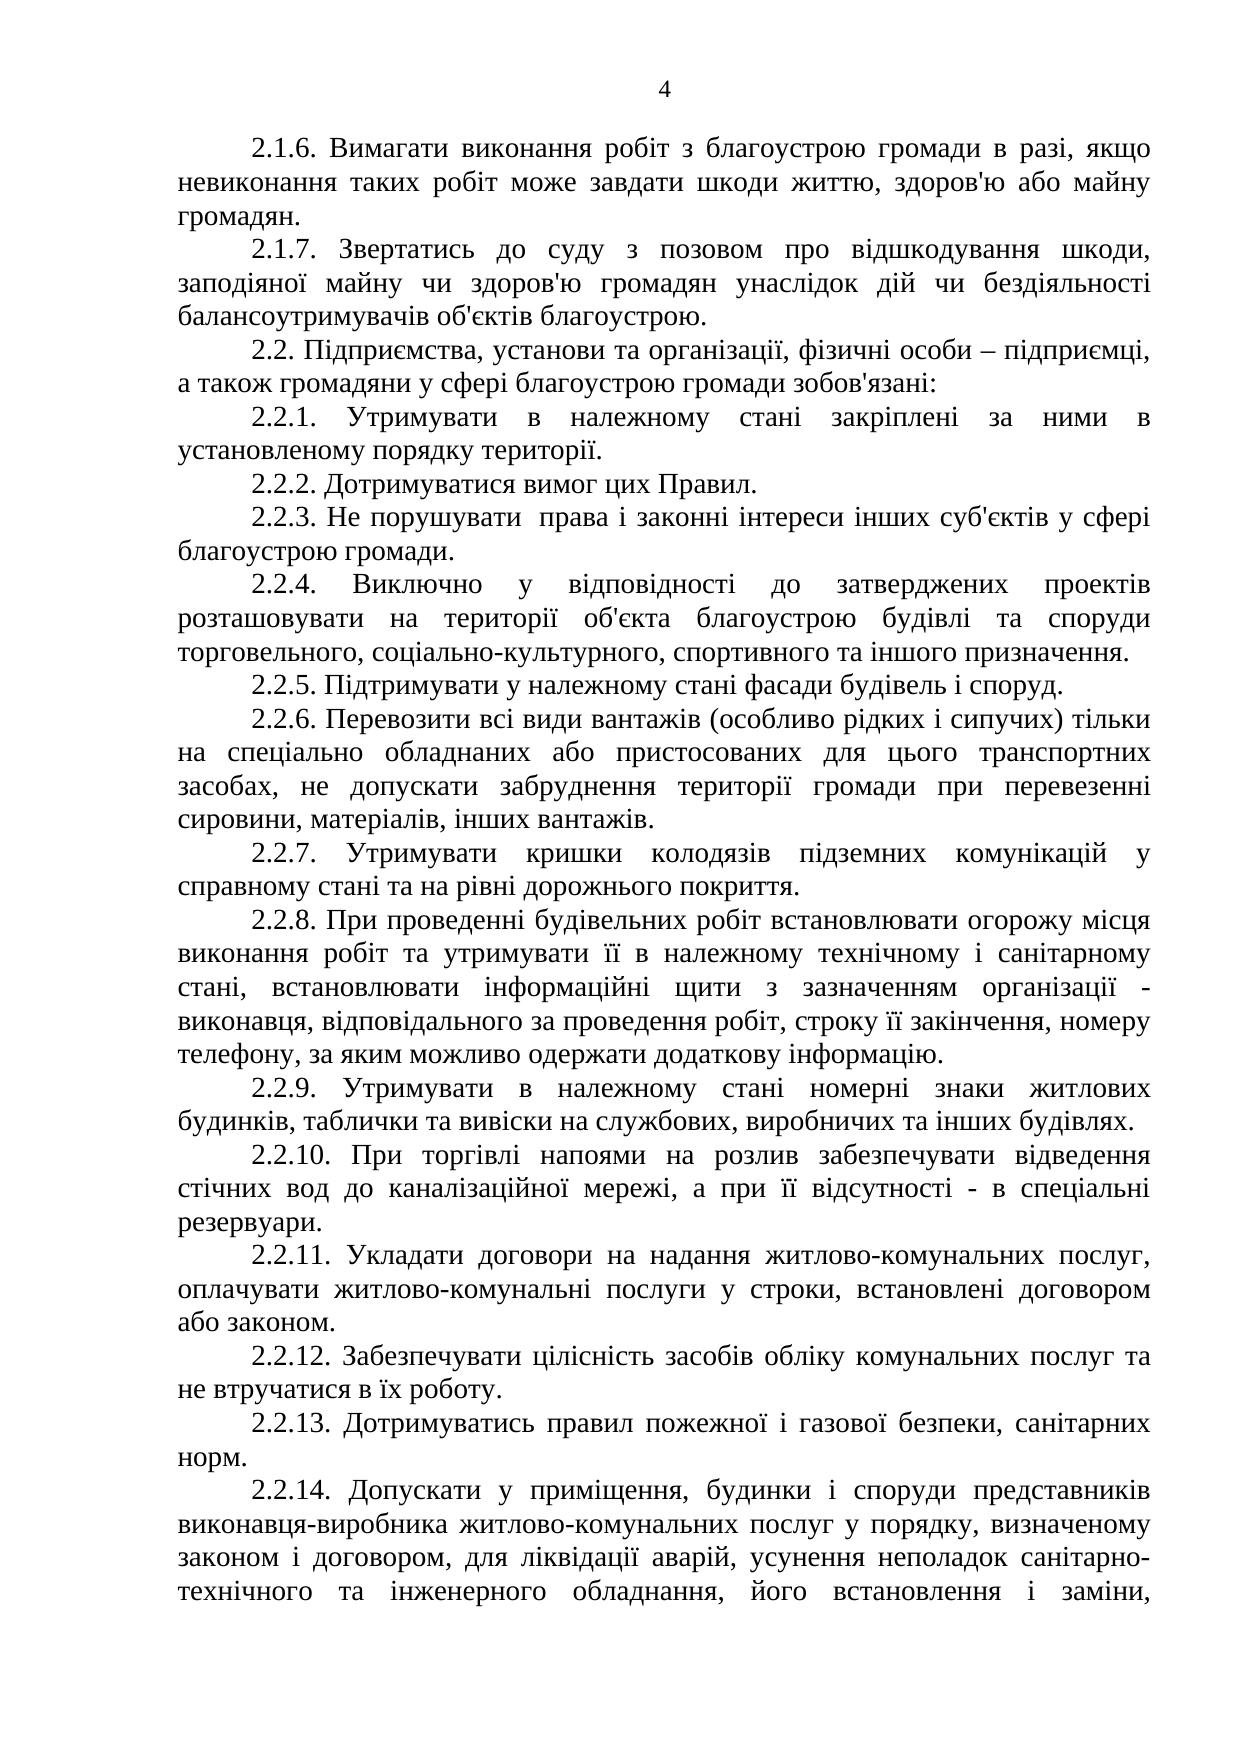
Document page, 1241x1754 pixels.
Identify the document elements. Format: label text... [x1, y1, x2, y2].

text 2.2.12. Забезпечувати цілісність засобів обліку комунальних послуг та не втручатися в їх роботу. [177, 1338, 1152, 1405]
text 2.2.8. При проведенні будівельних робіт встановлювати огорожу місця виконання робіт та утримувати її в належному технічному і санітарному стані, встановлювати інформаційні щити з зазначенням організації - виконавця, відповідального за проведення робіт, строку її закінчення, номеру телефону, за яким можливо одержати додаткову інформацію. [177, 902, 1152, 1070]
text 2.1.6. Вимагати виконання робіт з благоустрою громади в разі, якщо невиконання таких робіт може завдати шкоди життю, здоров'ю або майну громадян. [177, 131, 1152, 231]
text 2.2.5. Підтримувати у належному стані фасади будівель і споруд. [177, 667, 1152, 701]
text 2.2.9. Утримувати в належному стані номерні знаки житлових будинків, таблички та вивіски на службових, виробничих та інших будівлях. [177, 1070, 1152, 1137]
text 2.2.3. Не порушувати права і законні інтереси інших суб'єктів у сфері благоустрою громади. [177, 499, 1152, 567]
text 2.1.7. Звертатись до суду з позовом про відшкодування шкоди, заподіяної майну чи здоров'ю громадян унаслідок дій чи бездіяльності балансоутримувачів об'єктів благоустрою. [177, 231, 1152, 332]
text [177, 1472, 1152, 1606]
text 2.2.10. При торгівлі напоями на розлив забезпечувати відведення стічних вод до каналізаційної мережі, а при її відсутності - в спеціальні резервуари. [177, 1137, 1152, 1237]
text 2.2.7. Утримувати кришки колодязів підземних комунікацій у справному стані та на рівні дорожнього покриття. [177, 835, 1152, 902]
text 2.2.4. Виключно у відповідності до затверджених проектів розташовувати на території об'єкта благоустрою будівлі та споруди торговельного, соціально-культурного, спортивного та іншого призначення. [177, 567, 1152, 667]
text 2.2.2. Дотримуватися вимог цих Правил. [177, 466, 1152, 499]
text 2.2.1. Утримувати в належному стані закріплені за ними в установленому порядку території. [177, 399, 1152, 466]
text 2.2.6. Перевозити всі види вантажів (особливо рідких і сипучих) тільки на спеціально обладнаних або пристосованих для цього транспортних засобах, не допускати забруднення території громади при перевезенні сировини, матеріалів, інших вантажів. [177, 701, 1152, 835]
text 2.2. Підприємства, установи та організації, фізичні особи – підприємці, а також громадяни у сфері благоустрою громади зобов'язані: [177, 332, 1152, 399]
text 2.2.13. Дотримуватись правил пожежної і газової безпеки, санітарних норм. [177, 1405, 1152, 1472]
text 2.2.11. Укладати договори на надання житлово-комунальних послуг, оплачувати житлово-комунальні послуги у строки, встановлені договором або законом. [177, 1237, 1152, 1338]
